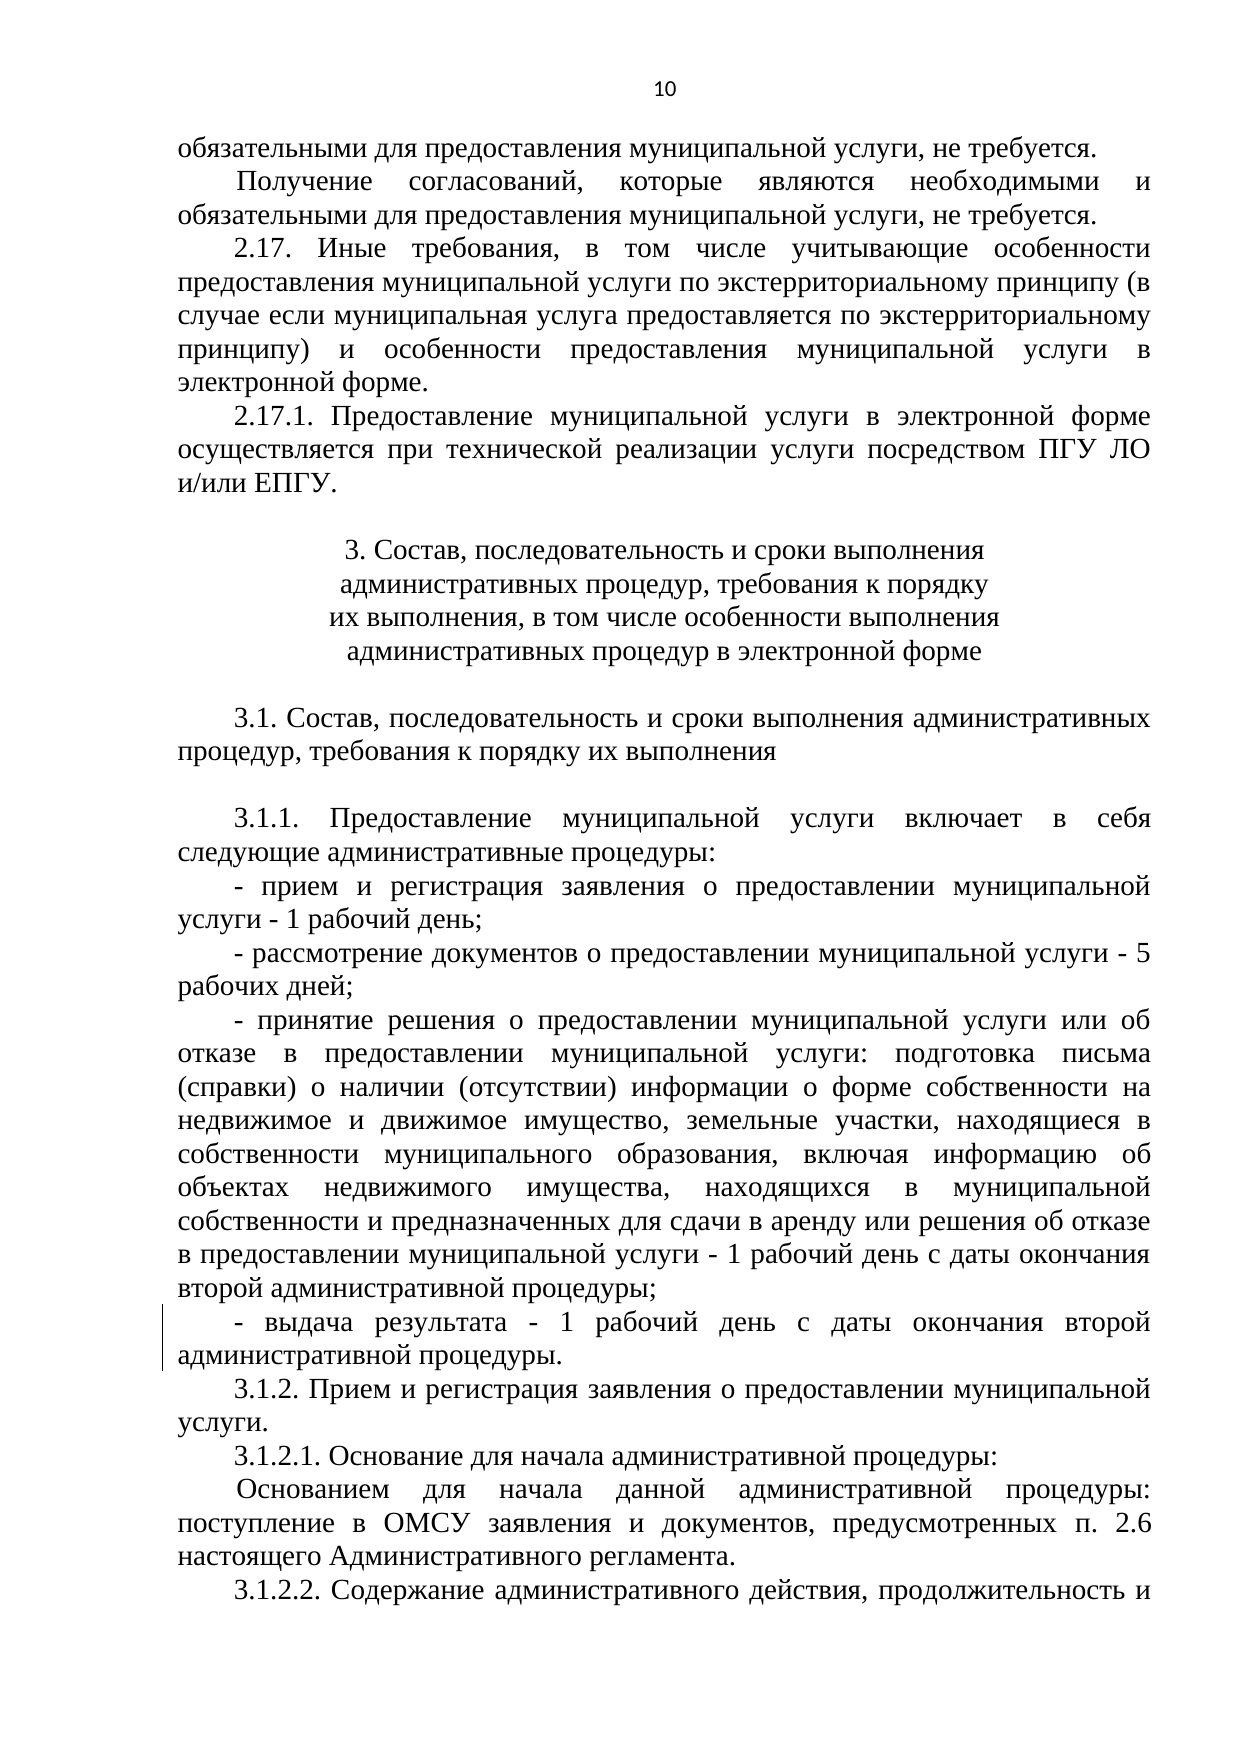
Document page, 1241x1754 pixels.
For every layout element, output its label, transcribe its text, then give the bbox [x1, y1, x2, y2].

text 3.1.2. Прием и регистрация заявления о предоставлении муниципальной услуги. [177, 1371, 1152, 1438]
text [177, 1572, 1152, 1606]
text Основанием для начала данной административной процедуры: поступление в ОМСУ заявления и документов, предусмотренных п. 2.6 настоящего Административного регламента. [177, 1471, 1152, 1572]
text административных процедур, требования к порядку [177, 566, 1152, 599]
text 3.1. Состав, последовательность и сроки выполнения административных процедур, требования к порядку их выполнения [177, 700, 1152, 767]
text 2.17. Иные требования, в том числе учитывающие особенности предоставления муниципальной услуги по экстерриториальному принципу (в случае если муниципальная услуга предоставляется по экстерриториальному принципу) и особенности предоставления муниципальной услуги в электронной форме. [177, 230, 1152, 398]
text Получение согласований, которые являются необходимыми и обязательными для предоставления муниципальной услуги, не требуется. [177, 163, 1152, 230]
text 3. Состав, последовательность и сроки выполнения [177, 532, 1152, 566]
text административных процедур в электронной форме [177, 633, 1152, 666]
text - рассмотрение документов о предоставлении муниципальной услуги - 5 рабочих дней; [177, 935, 1152, 1002]
text 3.1.1. Предоставление муниципальной услуги включает в себя следующие административные процедуры: [177, 801, 1152, 868]
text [177, 130, 1152, 163]
text 2.17.1. Предоставление муниципальной услуги в электронной форме осуществляется при технической реализации услуги посредством ПГУ ЛО и/или ЕПГУ. [177, 398, 1152, 499]
text - принятие решения о предоставлении муниципальной услуги или об отказе в предоставлении муниципальной услуги: подготовка письма (справки) о наличии (отсутствии) информации о форме собственности на недвижимое и движимое имущество, земельные участки, находящиеся в собственности муниципального образования, включая информацию об объектах недвижимого имущества, находящихся в муниципальной собственности и предназначенных для сдачи в аренду или решения об отказе в предоставлении муниципальной услуги - 1 рабочий день с даты окончания второй административной процедуры; [177, 1002, 1152, 1304]
text - выдача результата - 1 рабочий день с даты окончания второйадминистративной процедуры. [177, 1304, 1152, 1371]
text их выполнения, в том числе особенности выполнения [177, 599, 1152, 633]
text - прием и регистрация заявления о предоставлении муниципальной услуги - 1 рабочий день; [177, 868, 1152, 935]
text 3.1.2.1. Основание для начала административной процедуры: [177, 1438, 1152, 1471]
